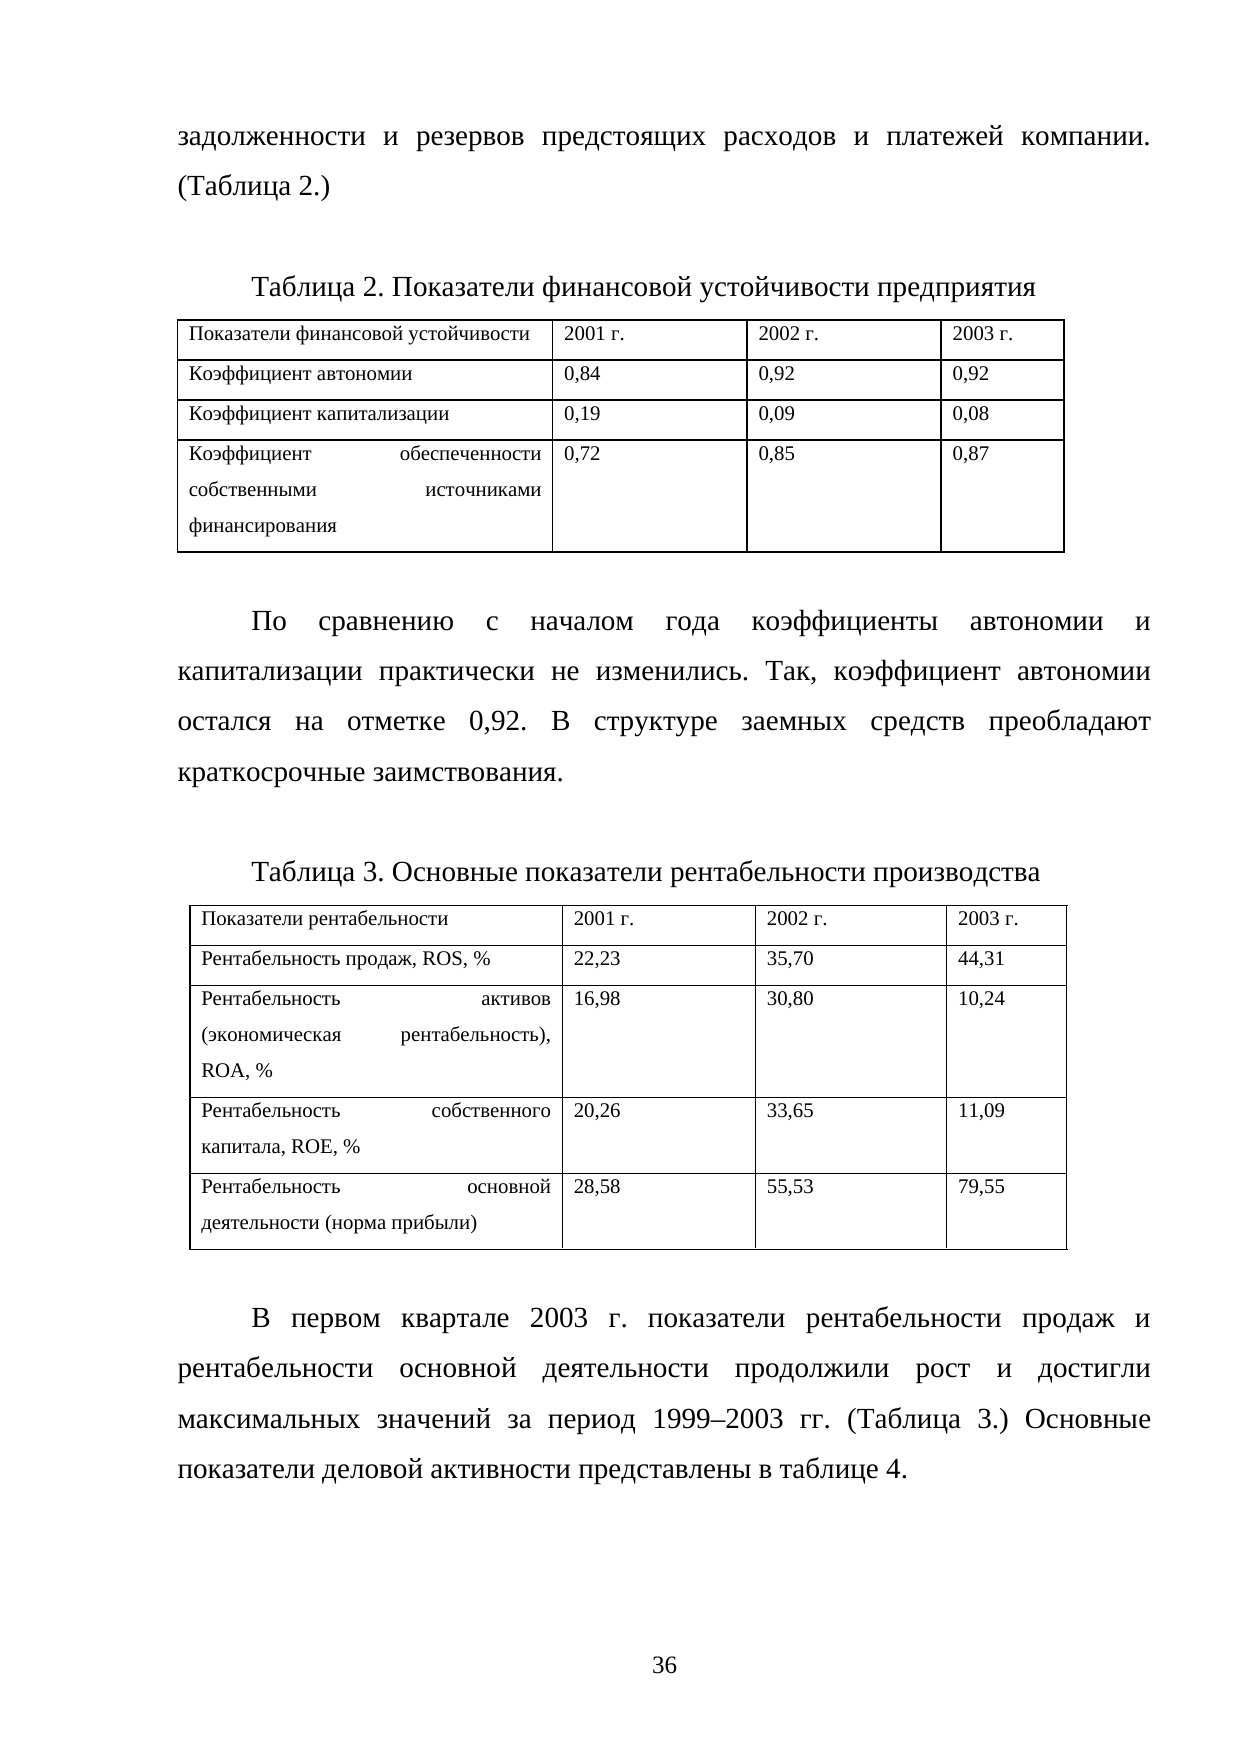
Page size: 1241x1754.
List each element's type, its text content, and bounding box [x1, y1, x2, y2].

table_cell 0,19 [553, 401, 746, 439]
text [177, 118, 1152, 202]
table_cell Коэффициент капитализации [178, 401, 552, 439]
table_cell 11,09 [947, 1098, 1066, 1172]
text Таблица 3. Основные показатели рентабельности производства [177, 854, 1152, 888]
table_header 2002 г. [748, 321, 940, 359]
table_cell Рентабельность продаж, ROS, % [191, 946, 562, 984]
table_header 2003 г. [942, 321, 1063, 359]
table_cell 35,70 [756, 946, 946, 984]
table_header 2003 г. [947, 906, 1066, 945]
table_cell Коэффициент обеспеченности собственными источниками финансирования [178, 441, 552, 551]
table_cell 0,85 [748, 441, 940, 551]
table_header Показатели рентабельности [191, 906, 562, 945]
text По сравнению с началом года коэффициенты автономии и капитализации практически не изменились. Так, коэффициент автономии остался на отметке 0,92. В структуре заемных средств преобладают краткосрочные заимствования. [177, 603, 1152, 787]
table_cell 30,80 [756, 986, 946, 1097]
table_cell Рентабельность активов (экономическая рентабельность), ROA, % [191, 986, 562, 1097]
table_header 2002 г. [756, 906, 946, 945]
table_header 2001 г. [563, 906, 755, 945]
table_cell 22,23 [563, 946, 755, 984]
table_cell 44,31 [947, 946, 1066, 984]
table_cell 33,65 [756, 1098, 946, 1172]
table_cell Коэффициент автономии [178, 361, 552, 399]
table_cell 28,58 [563, 1174, 755, 1248]
table_cell 0,09 [748, 401, 940, 439]
table_cell 10,24 [947, 986, 1066, 1097]
table_cell 0,08 [942, 401, 1063, 439]
table_cell 0,84 [553, 361, 746, 399]
table_cell Рентабельность основной деятельности (норма прибыли) [191, 1174, 562, 1248]
table_header Показатели финансовой устойчивости [178, 321, 552, 359]
table_cell Рентабельность собственного капитала, ROE, % [191, 1098, 562, 1172]
table_cell 16,98 [563, 986, 755, 1097]
text В первом квартале 2003 г. показатели рентабельности продаж и рентабельности основной деятельности продолжили рост и достигли максимальных значений за период 1999–2003 гг. (Таблица 3.) Основные показатели деловой активности представлены в таблице 4. [177, 1300, 1152, 1485]
table_cell 0,92 [942, 361, 1063, 399]
table_cell 0,87 [942, 441, 1063, 551]
table_cell 79,55 [947, 1174, 1066, 1248]
table_cell 55,53 [756, 1174, 946, 1248]
table_cell 0,72 [553, 441, 746, 551]
table_cell 0,92 [748, 361, 940, 399]
text Таблица 2. Показатели финансовой устойчивости предприятия [177, 269, 1152, 303]
table_cell 20,26 [563, 1098, 755, 1172]
table_header 2001 г. [553, 321, 746, 359]
